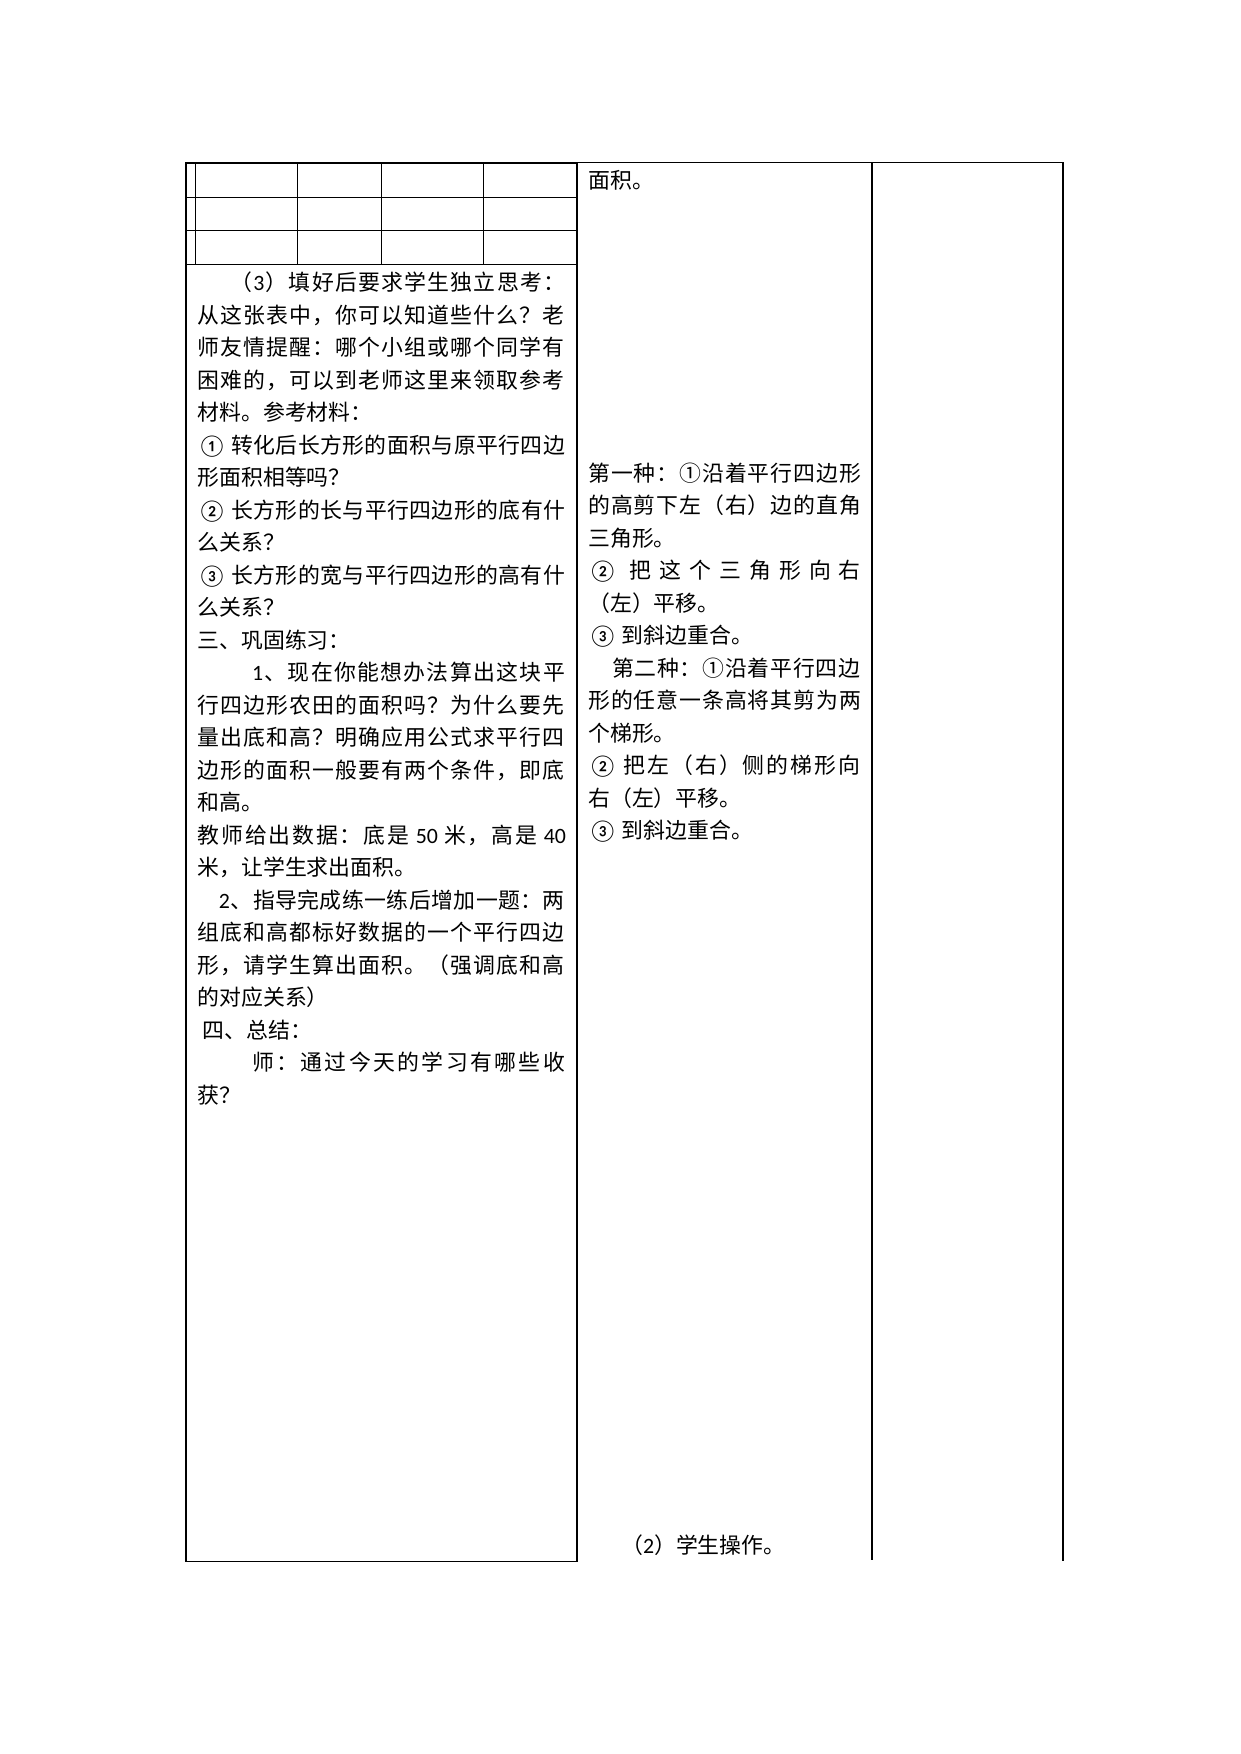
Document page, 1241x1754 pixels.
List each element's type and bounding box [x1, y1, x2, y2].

table_cell [578, 163, 872, 1561]
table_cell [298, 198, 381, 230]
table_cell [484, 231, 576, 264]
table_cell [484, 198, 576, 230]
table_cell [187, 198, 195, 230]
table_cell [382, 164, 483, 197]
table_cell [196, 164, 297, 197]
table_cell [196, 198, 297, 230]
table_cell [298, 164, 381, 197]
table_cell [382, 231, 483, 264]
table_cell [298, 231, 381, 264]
table_cell [872, 163, 1062, 1561]
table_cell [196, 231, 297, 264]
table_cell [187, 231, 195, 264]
table_cell [187, 265, 576, 1561]
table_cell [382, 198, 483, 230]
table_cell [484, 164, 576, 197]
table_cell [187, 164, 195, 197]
